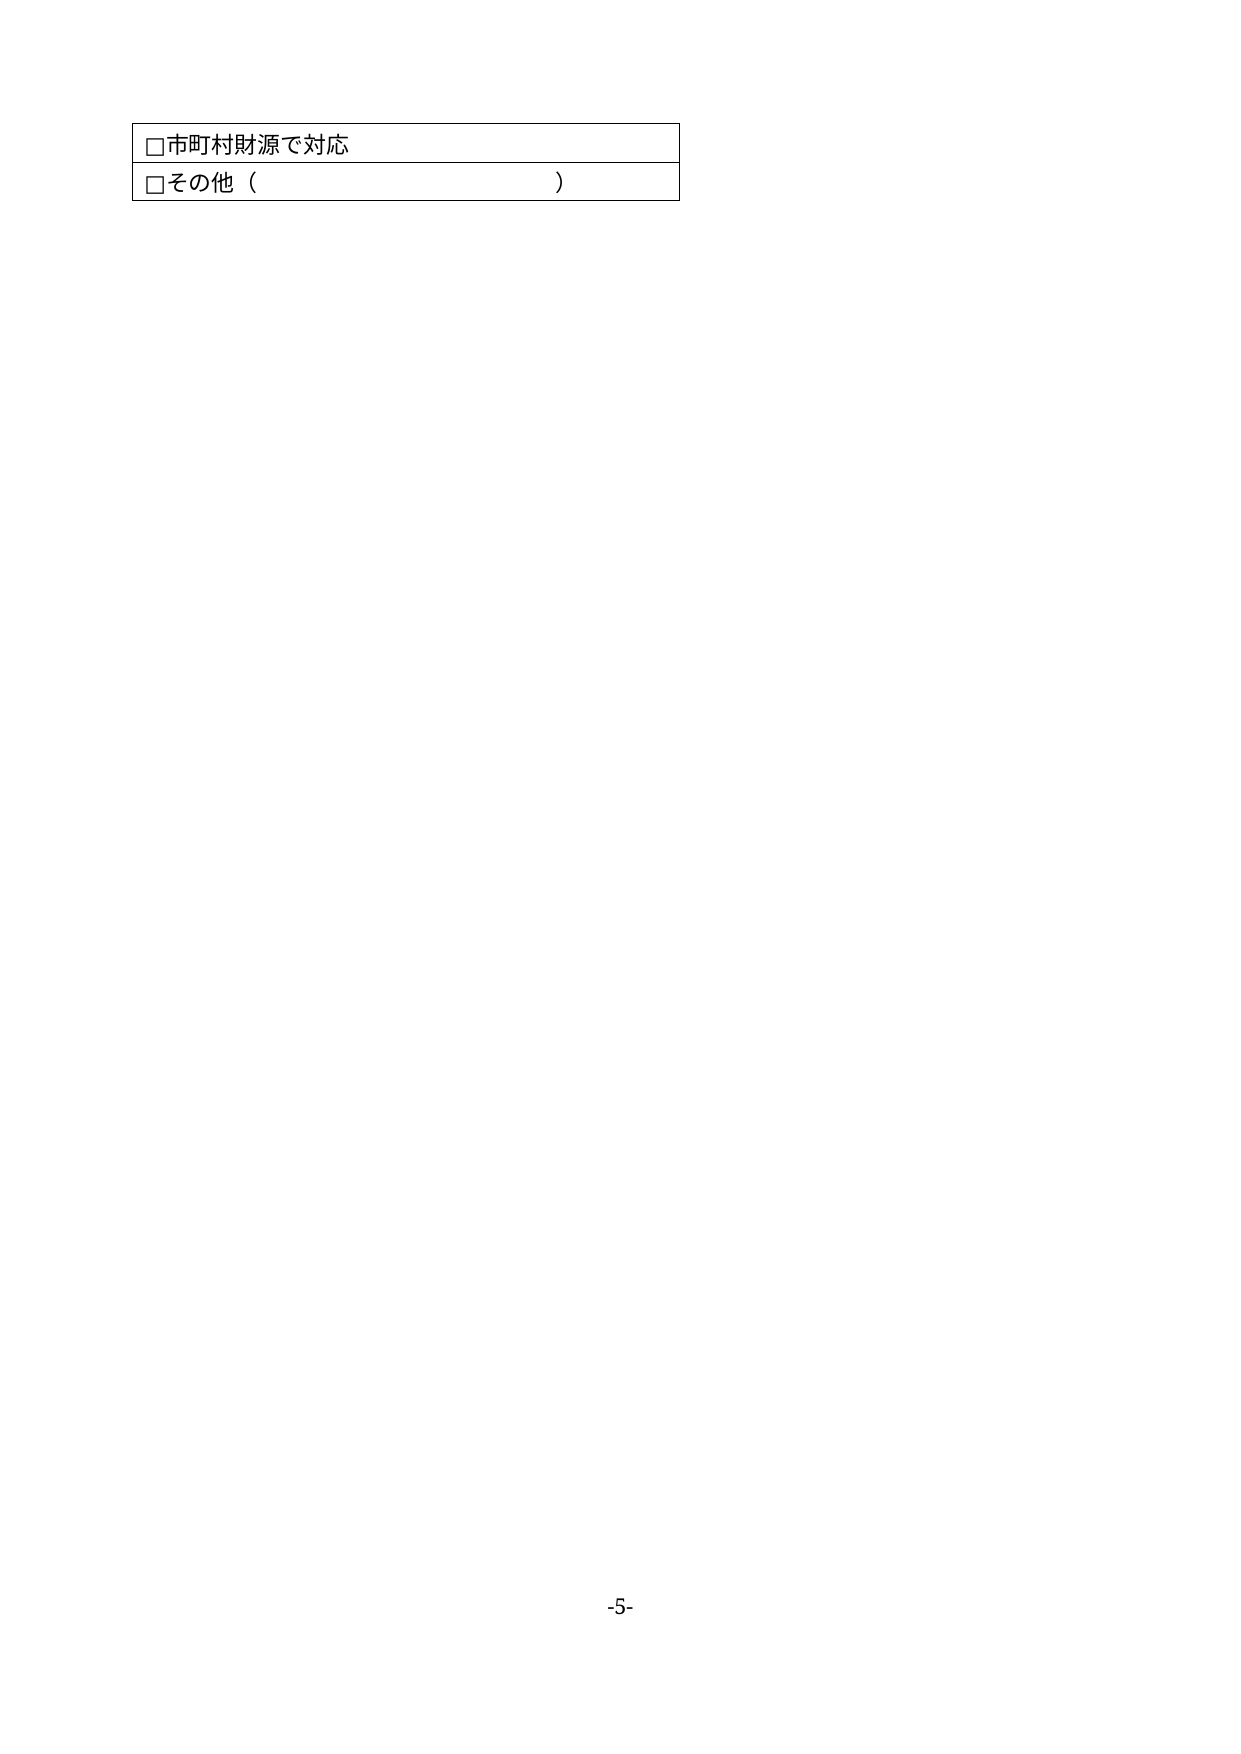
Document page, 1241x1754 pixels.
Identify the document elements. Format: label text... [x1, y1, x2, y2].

table_cell □その他（ ） [133, 163, 679, 200]
table_cell □市町村財源で対応 [133, 124, 679, 162]
